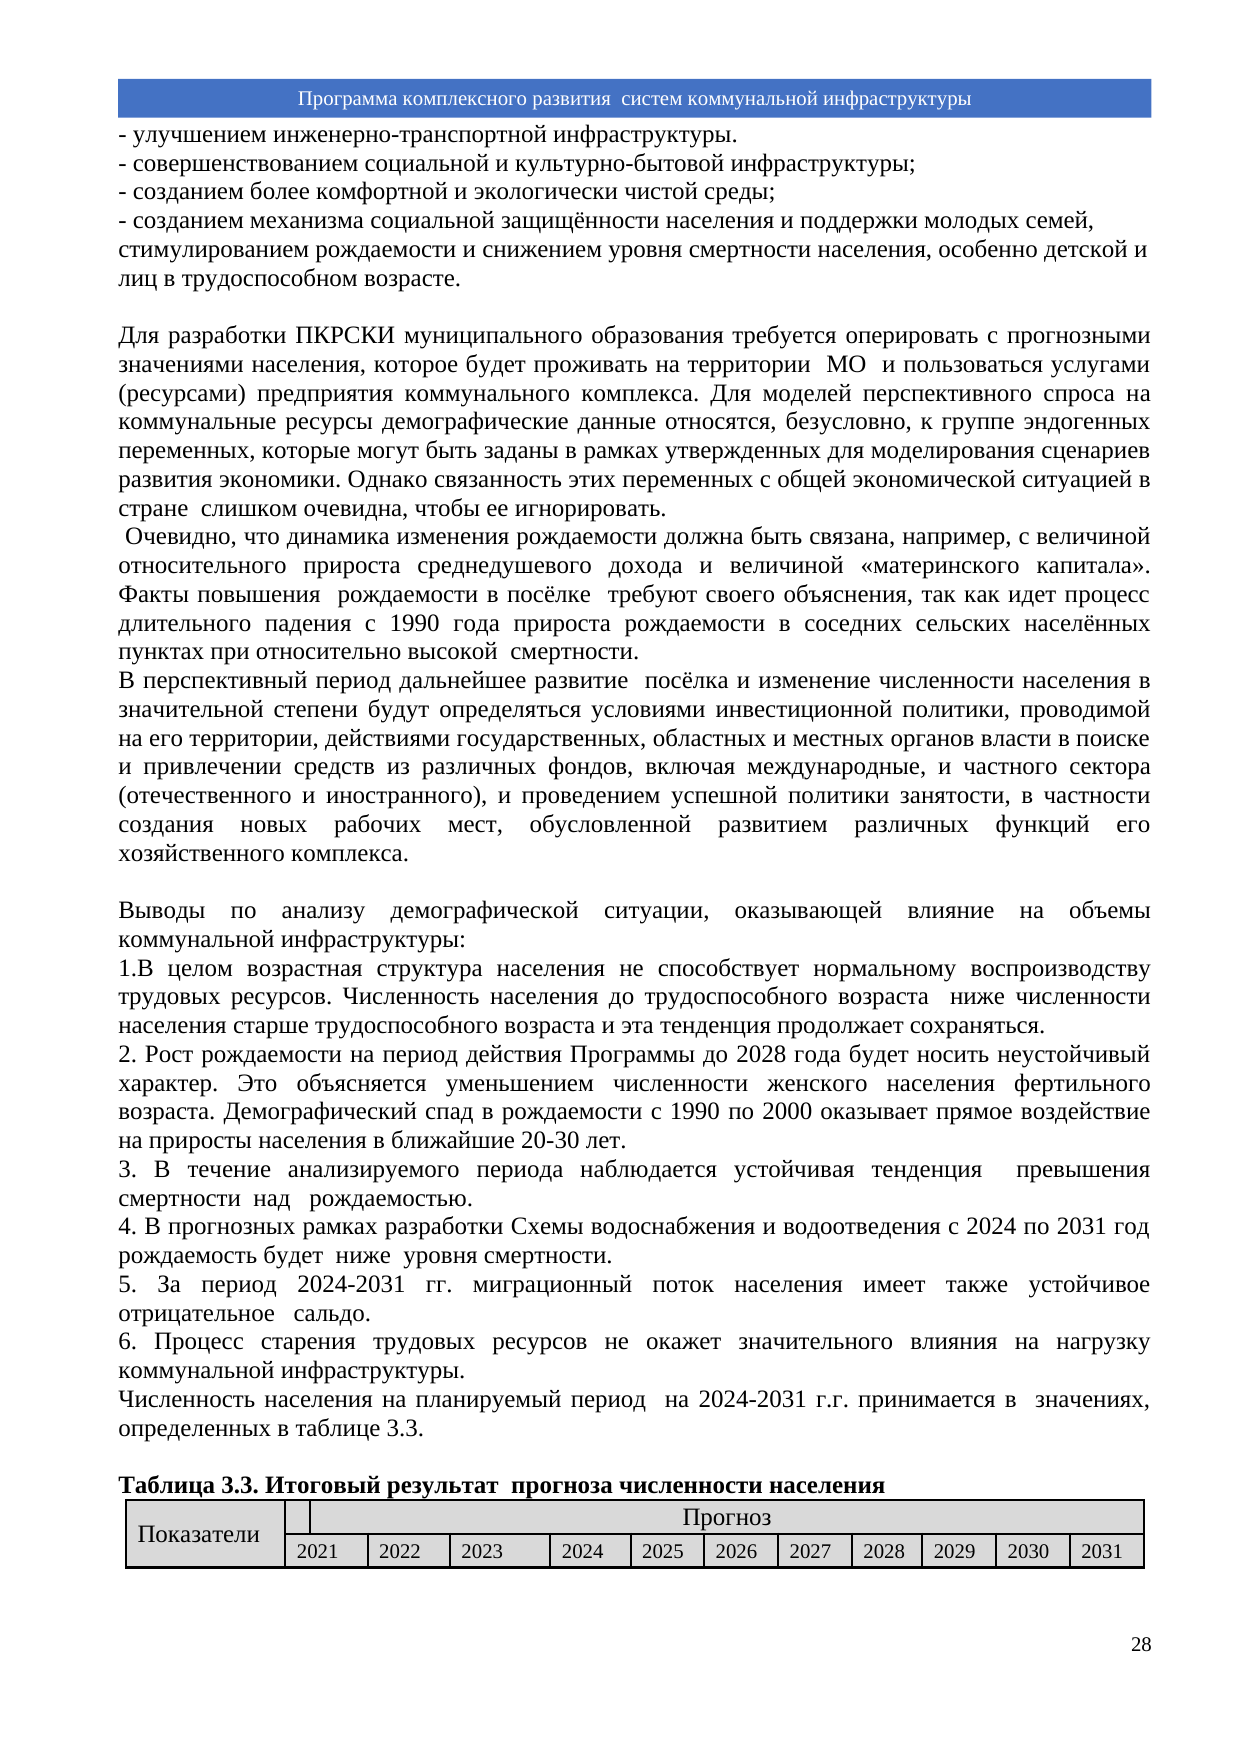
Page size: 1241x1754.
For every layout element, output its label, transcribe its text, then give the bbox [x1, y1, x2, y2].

table_cell 2023 [451, 1535, 549, 1566]
table_header Показатели [127, 1501, 284, 1566]
text 2. Рост рождаемости на период действия Программы до 2028 года будет носить неустойчивый характер. Это объясняется уменьшением численности женского населения фертильного возраста. Демографический спад в рождаемости с 1990 по 2000 оказывает прямое воздействие на приросты населения в ближайшие 20-30 лет. [118, 1039, 1152, 1154]
text Таблица 3.3. Итоговый результат прогноза численности населения [118, 1470, 1152, 1499]
table_cell 2021 [286, 1535, 367, 1566]
text Очевидно, что динамика изменения рождаемости должна быть связана, например, с величиной относительного прироста среднедушевого дохода и величиной «материнского капитала». Факты повышения рождаемости в посёлке требуют своего объяснения, так как идет процесс длительного падения с 1990 года прироста рождаемости в соседних сельских населённых пунктах при относительно высокой смертности. [118, 521, 1152, 665]
table_header Прогноз [311, 1501, 1143, 1533]
text Выводы по анализу демографической ситуации, оказывающей влияние на объемы коммунальной инфраструктуры: [118, 895, 1152, 953]
text Для разработки ПКРСКИ муниципального образования требуется оперировать с прогнозными значениями населения, которое будет проживать на территории МО и пользоваться услугами (ресурсами) предприятия коммунального комплекса. Для моделей перспективного спроса на коммунальные ресурсы демографические данные относятся, безусловно, к группе эндогенных переменных, которые могут быть заданы в рамках утвержденных для моделирования сценариев развития экономики. Однако связанность этих переменных с общей экономической ситуацией в стране слишком очевидна, чтобы ее игнорировать. [118, 320, 1152, 521]
table_cell 2028 [853, 1535, 921, 1566]
table_cell 2026 [705, 1535, 777, 1566]
text 6. Процесс старения трудовых ресурсов не окажет значительного влияния на нагрузку коммунальной инфраструктуры. [118, 1326, 1152, 1384]
table_cell 2025 [632, 1535, 703, 1566]
text В перспективный период дальнейшее развитие посёлка и изменение численности населения в значительной степени будут определяться условиями инвестиционной политики, проводимой на его территории, действиями государственных, областных и местных органов власти в поиске и привлечении средств из различных фондов, включая международные, и частного сектора (отечественного и иностранного), и проведением успешной политики занятости, в частности создания новых рабочих мест, обусловленной развитием различных функций его хозяйственного комплекса. [118, 665, 1152, 866]
text - созданием более комфортной и экологически чистой среды; [118, 176, 1152, 205]
table_cell 2027 [779, 1535, 851, 1566]
table_cell 2024 [551, 1535, 630, 1566]
text 3. В течение анализируемого периода наблюдается устойчивая тенденция превышения смертности над рождаемостью. [118, 1154, 1152, 1211]
text - совершенствованием социальной и культурно-бытовой инфраструктуры; [118, 148, 1152, 176]
text 4. В прогнозных рамках разработки Схемы водоснабжения и водоотведения с 2024 по 2031 год рождаемость будет ниже уровня смертности. [118, 1211, 1152, 1269]
text Численность населения на планируемый период на 2024-2031 г.г. принимается в значениях, определенных в таблице 3.3. [118, 1384, 1152, 1441]
text 1.В целом возрастная структура населения не способствует нормальному воспроизводству трудовых ресурсов. Численность населения до трудоспособного возраста ниже численности населения старше трудоспособного возраста и эта тенденция продолжает сохраняться. [118, 953, 1152, 1039]
text 5. За период 2024-2031 гг. миграционный поток населения имеет также устойчивое отрицательное сальдо. [118, 1269, 1152, 1326]
table_cell 2022 [369, 1535, 449, 1566]
table_header [286, 1501, 309, 1533]
text - улучшением инженерно-транспортной инфраструктуры. [118, 118, 1152, 148]
table_cell 2030 [997, 1535, 1069, 1566]
table_cell 2031 [1071, 1535, 1143, 1566]
table_cell 2029 [923, 1535, 995, 1566]
text - созданием механизма социальной защищённости населения и поддержки молодых семей, стимулированием рождаемости и снижением уровня смертности населения, особенно детской и лиц в трудоспособном возрасте. [118, 205, 1152, 291]
